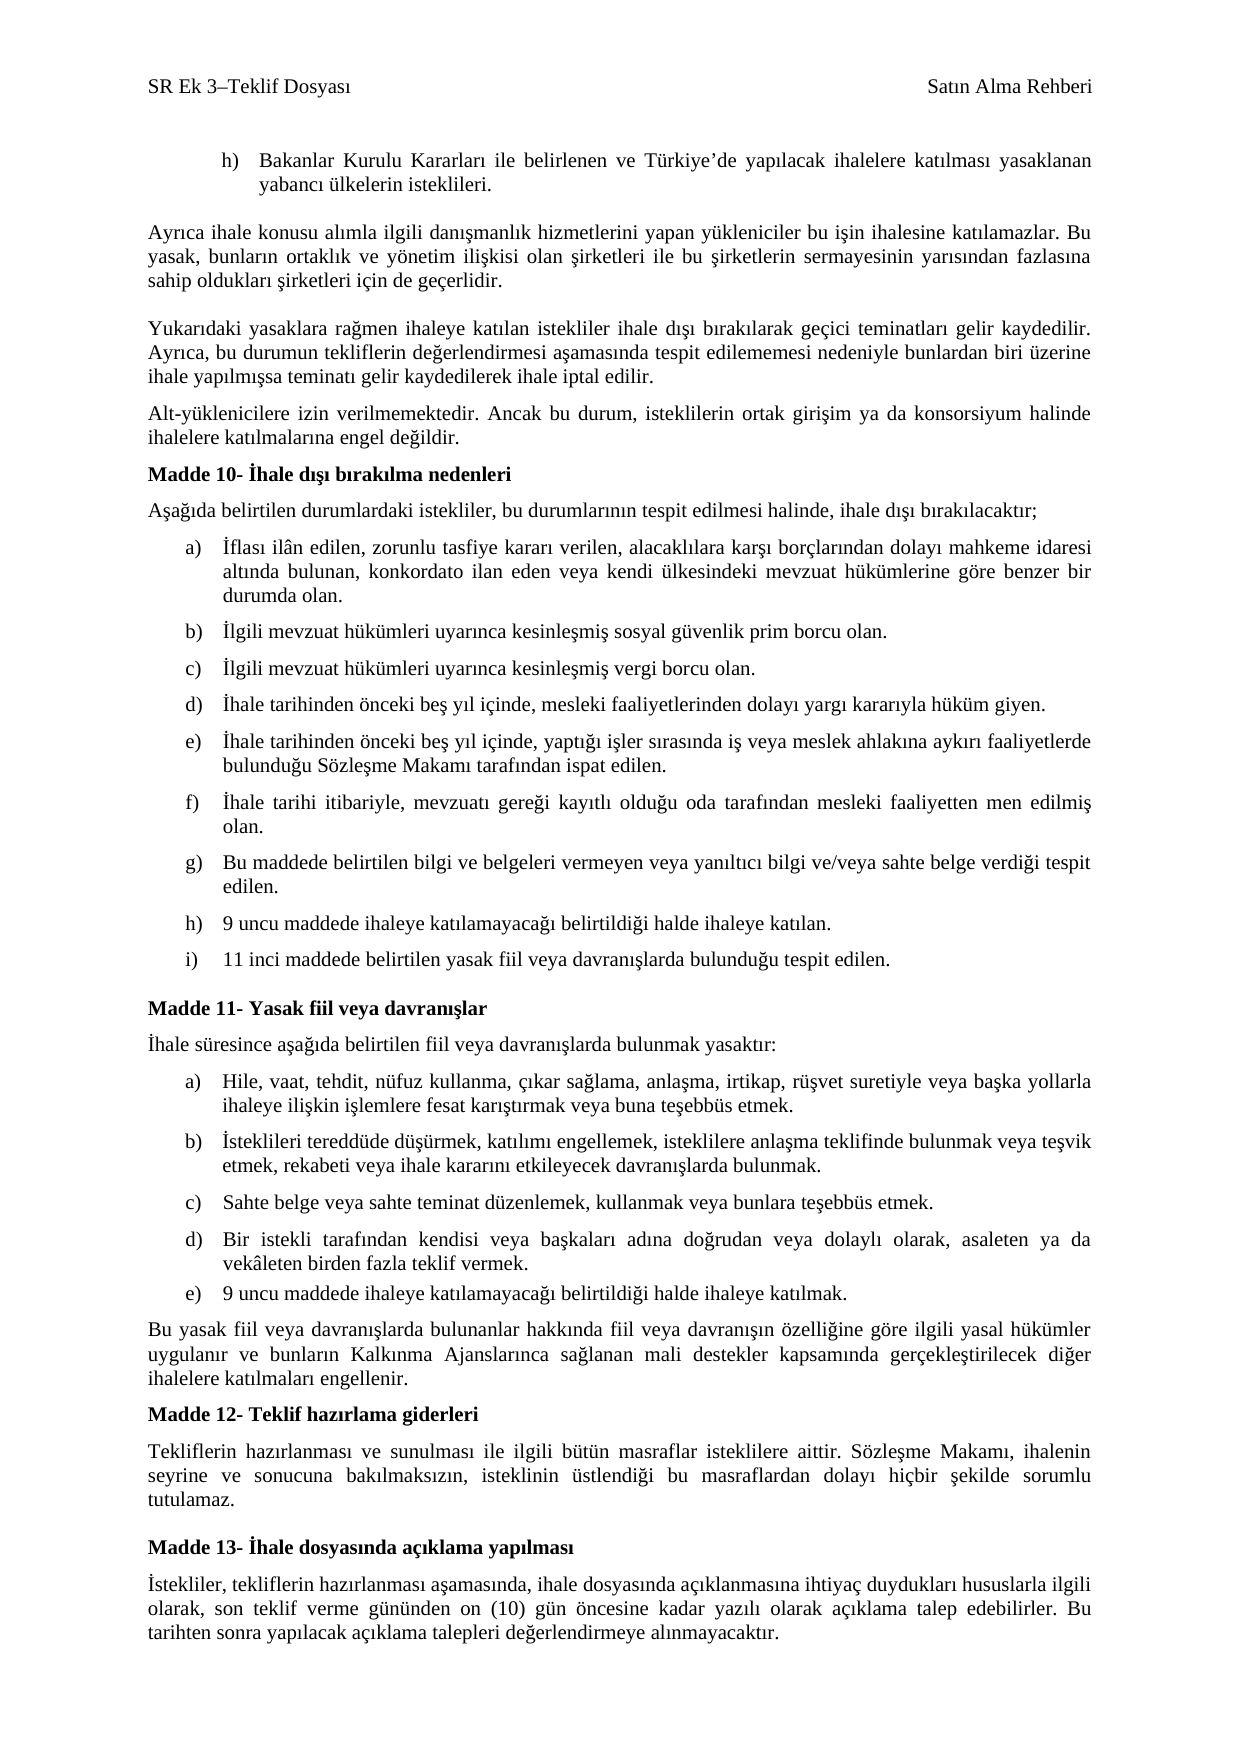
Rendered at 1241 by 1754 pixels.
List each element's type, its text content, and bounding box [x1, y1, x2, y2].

list 11 inci maddede belirtilen yasak fiil veya davranışlarda bulunduğu tespit edilen. [185, 947, 1093, 971]
list İlgili mevzuat hükümleri uyarınca kesinleşmiş vergi borcu olan. [185, 656, 1093, 680]
text Madde 13- İhale dosyasında açıklama yapılması [148, 1535, 1093, 1559]
text İhale süresince aşağıda belirtilen fiil veya davranışlarda bulunmak yasaktır: [148, 1032, 1093, 1056]
list Bu maddede belirtilen bilgi ve belgeleri vermeyen veya yanıltıcı bilgi ve/veya sahte belge verdiği tespit edilen. [185, 850, 1093, 898]
list Sahte belge veya sahte teminat düzenlemek, kullanmak veya bunlara teşebbüs etmek. [185, 1190, 1093, 1214]
text İstekliler, tekliflerin hazırlanması aşamasında, ihale dosyasında açıklanmasına ihtiyaç duydukları hususlarla ilgili olarak, son teklif verme gününden on (10) gün öncesine kadar yazılı olarak açıklama talep edebilirler. Bu tarihten sonra yapılacak açıklama talepleri değerlendirmeye alınmayacaktır. [148, 1571, 1093, 1644]
list İhale tarihinden önceki beş yıl içinde, yaptığı işler sırasında iş veya meslek ahlakına aykırı faaliyetlerde bulunduğu Sözleşme Makamı tarafından ispat edilen. [185, 729, 1093, 777]
list İhale tarihinden önceki beş yıl içinde, mesleki faaliyetlerinden dolayı yargı kararıyla hüküm giyen. [185, 692, 1093, 716]
list Hile, vaat, tehdit, nüfuz kullanma, çıkar sağlama, anlaşma, irtikap, rüşvet suretiyle veya başka yollarla ihaleye ilişkin işlemlere fesat karıştırmak veya buna teşebbüs etmek. [185, 1069, 1093, 1117]
text Madde 10- İhale dışı bırakılma nedenleri [148, 461, 1093, 486]
text Aşağıda belirtilen durumlardaki istekliler, bu durumlarının tespit edilmesi halinde, ihale dışı bırakılacaktır; [148, 498, 1093, 522]
text Bu yasak fiil veya davranışlarda bulunanlar hakkında fiil veya davranışın özelliğine göre ilgili yasal hükümler uygulanır ve bunların Kalkınma Ajanslarınca sağlanan mali destekler kapsamında gerçekleştirilecek diğer ihalelere katılmaları engellenir. [148, 1317, 1093, 1389]
list Bir istekli tarafından kendisi veya başkaları adına doğrudan veya dolaylı olarak, asaleten ya da vekâleten birden fazla teklif vermek. [185, 1226, 1093, 1274]
text Tekliflerin hazırlanması ve sunulması ile ilgili bütün masraflar isteklilere aittir. Sözleşme Makamı, ihalenin seyrine ve sonucuna bakılmaksızın, isteklinin üstlendiği bu masraflardan dolayı hiçbir şekilde sorumlu tutulamaz. [148, 1439, 1093, 1511]
list İflası ilân edilen, zorunlu tasfiye kararı verilen, alacaklılara karşı borçlarından dolayı mahkeme idaresi altında bulunan, konkordato ilan eden veya kendi ülkesindeki mevzuat hükümlerine göre benzer bir durumda olan. [185, 534, 1093, 607]
text Alt-yüklenicilere izin verilmemektedir. Ancak bu durum, isteklilerin ortak girişim ya da konsorsiyum halinde ihalelere katılmalarına engel değildir. [148, 401, 1093, 449]
list 9 uncu maddede ihaleye katılamayacağı belirtildiği halde ihaleye katılmak. [185, 1281, 1093, 1305]
list 9 uncu maddede ihaleye katılamayacağı belirtildiği halde ihaleye katılan. [185, 911, 1093, 935]
list Bakanlar Kurulu Kararları ile belirlenen ve Türkiye’de yapılacak ihalelere katılması yasaklanan yabancı ülkelerin isteklileri. [221, 148, 1093, 196]
text Madde 11- Yasak fiil veya davranışlar [148, 996, 1093, 1019]
text Madde 12- Teklif hazırlama giderleri [148, 1402, 1093, 1426]
text Ayrıca ihale konusu alımla ilgili danışmanlık hizmetlerini yapan yükleniciler bu işin ihalesine katılamazlar. Bu yasak, bunların ortaklık ve yönetim ilişkisi olan şirketleri ile bu şirketlerin sermayesinin yarısından fazlasına sahip oldukları şirketleri için de geçerlidir. [148, 220, 1093, 292]
text Yukarıdaki yasaklara rağmen ihaleye katılan istekliler ihale dışı bırakılarak geçici teminatları gelir kaydedilir. Ayrıca, bu durumun tekliflerin değerlendirmesi aşamasında tespit edilememesi nedeniyle bunlardan biri üzerine ihale yapılmışsa teminatı gelir kaydedilerek ihale iptal edilir. [148, 316, 1093, 388]
list İhale tarihi itibariyle, mevzuatı gereği kayıtlı olduğu oda tarafından mesleki faaliyetten men edilmiş olan. [185, 789, 1093, 838]
list İlgili mevzuat hükümleri uyarınca kesinleşmiş sosyal güvenlik prim borcu olan. [185, 619, 1093, 643]
list İsteklileri tereddüde düşürmek, katılımı engellemek, isteklilere anlaşma teklifinde bulunmak veya teşvik etmek, rekabeti veya ihale kararını etkileyecek davranışlarda bulunmak. [185, 1129, 1093, 1177]
